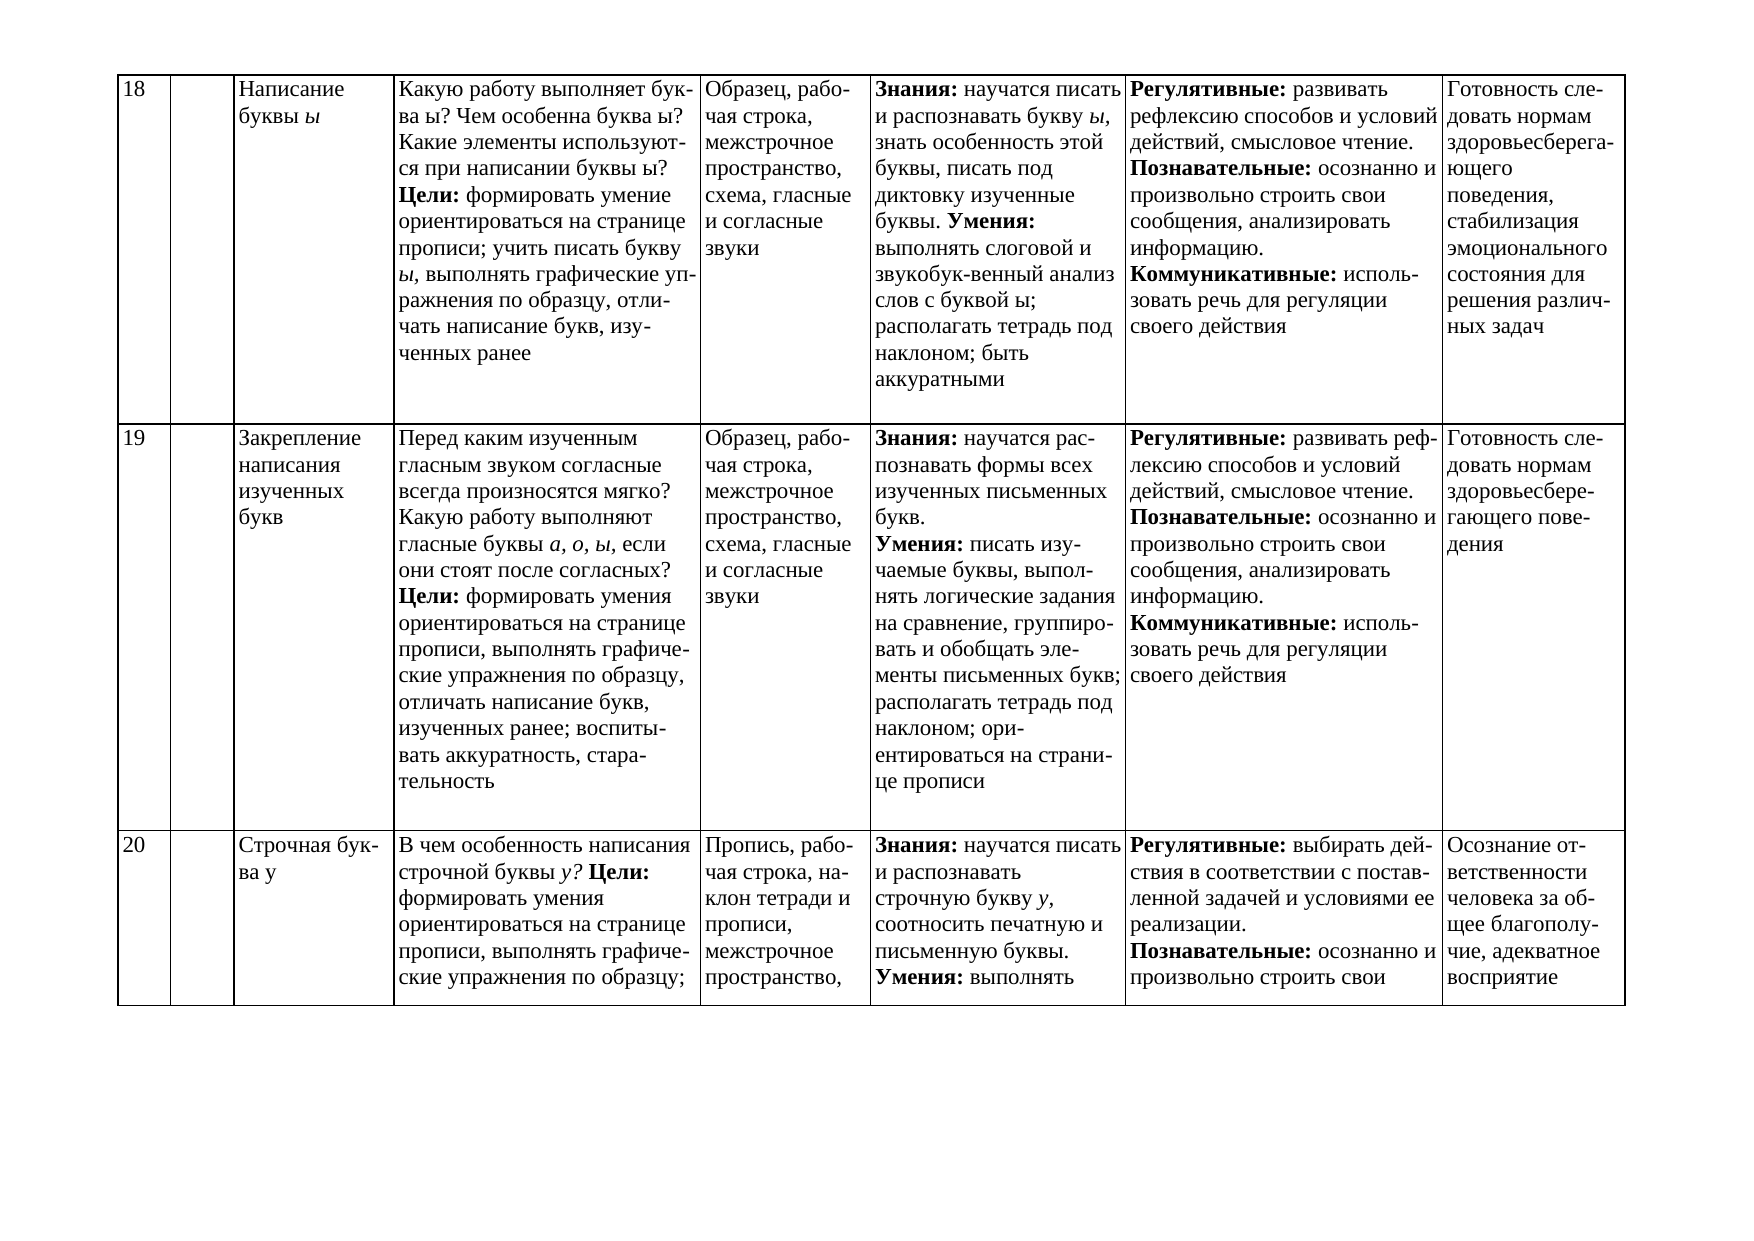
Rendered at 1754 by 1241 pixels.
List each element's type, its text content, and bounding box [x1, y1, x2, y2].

table_cell 20 [119, 831, 170, 1005]
table_cell [171, 425, 233, 830]
table_header Образец, рабочая строка, межстрочное пространство, схема, гласные и согласные звуки [701, 76, 870, 423]
table_cell 19 [119, 425, 170, 830]
table_cell Готовность следовать нормам здоровьесбере-гающего поведения [1443, 425, 1624, 830]
table_header Какую работу выполняет буква ы? Чем особенна буква ы? Какие элементы используются при написании буквы ы? Цели: формировать умение ориентироваться на странице прописи; учить писать букву ы, выполнять графические упражнения по образцу, отличать написание букв, изученных ранее [395, 76, 700, 423]
table_header 18 [119, 76, 170, 423]
table_cell Регулятивные: развивать рефлексию способов и условий действий, смысловое чтение. Познавательные: осознанно и произвольно строить свои сообщения, анализировать информацию. Коммуникативные: использовать речь для регуляции своего действия [1126, 425, 1442, 830]
table_cell Закрепление написания изученных букв [235, 425, 393, 830]
table_cell В чем особенность написания строчной буквы у? Цели: формировать умения ориентироваться на странице прописи, выполнять графические упражнения по образцу; [395, 831, 700, 1005]
table_cell Перед каким изученным гласным звуком согласные всегда произносятся мягко? Какую работу выполняют гласные буквы а, о, ы, если они стоят после согласных? Цели: формировать умения ориентироваться на странице прописи, выполнять графические упражнения по образцу, отличать написание букв, изученных ранее; воспитывать аккуратность, старательность [395, 425, 700, 830]
table_header Знания: научатся писать и распознавать букву ы, знать особенность этой буквы, писать под диктовку изученные буквы. Умения: выполнять слоговой и звукобук-венный анализ слов с буквой ы; располагать тетрадь под наклоном; быть аккуратными [871, 76, 1125, 423]
table_cell Регулятивные: выбирать действия в соответствии с поставленной задачей и условиями ее реализации. Познавательные: осознанно и произвольно строить свои [1126, 831, 1442, 1005]
table_cell [171, 831, 233, 1005]
table_cell Строчная буква у [235, 831, 393, 1005]
table_header Регулятивные: развивать рефлексию способов и условий действий, смысловое чтение. Познавательные: осознанно и произвольно строить свои сообщения, анализировать информацию. Коммуникативные: использовать речь для регуляции своего действия [1126, 76, 1442, 423]
table_cell Знания: научатся распознавать формы всех изученных письменных букв. Умения: писать изучаемые буквы, выполнять логические задания на сравнение, группировать и обобщать элементы письменных букв; располагать тетрадь под наклоном; ориентироваться на странице прописи [871, 425, 1125, 830]
table_cell Пропись, рабочая строка, наклон тетради и прописи, межстрочное пространство, [701, 831, 870, 1005]
table_header Готовность следовать нормам здоровьесберега-ющего поведения, стабилизация эмоционального состояния для решения различных задач [1443, 76, 1624, 423]
table_cell Знания: научатся писать и распознавать строчную букву у, соотносить печатную и письменную буквы. Умения: выполнять [871, 831, 1125, 1005]
table_cell Осознание ответственности человека за общее благополучие, адекватное восприятие [1443, 831, 1624, 1005]
table_header [171, 76, 233, 423]
table_cell Образец, рабочая строка, межстрочное пространство, схема, гласные и согласные звуки [701, 425, 870, 830]
table_header Написание буквы ы [235, 76, 393, 423]
